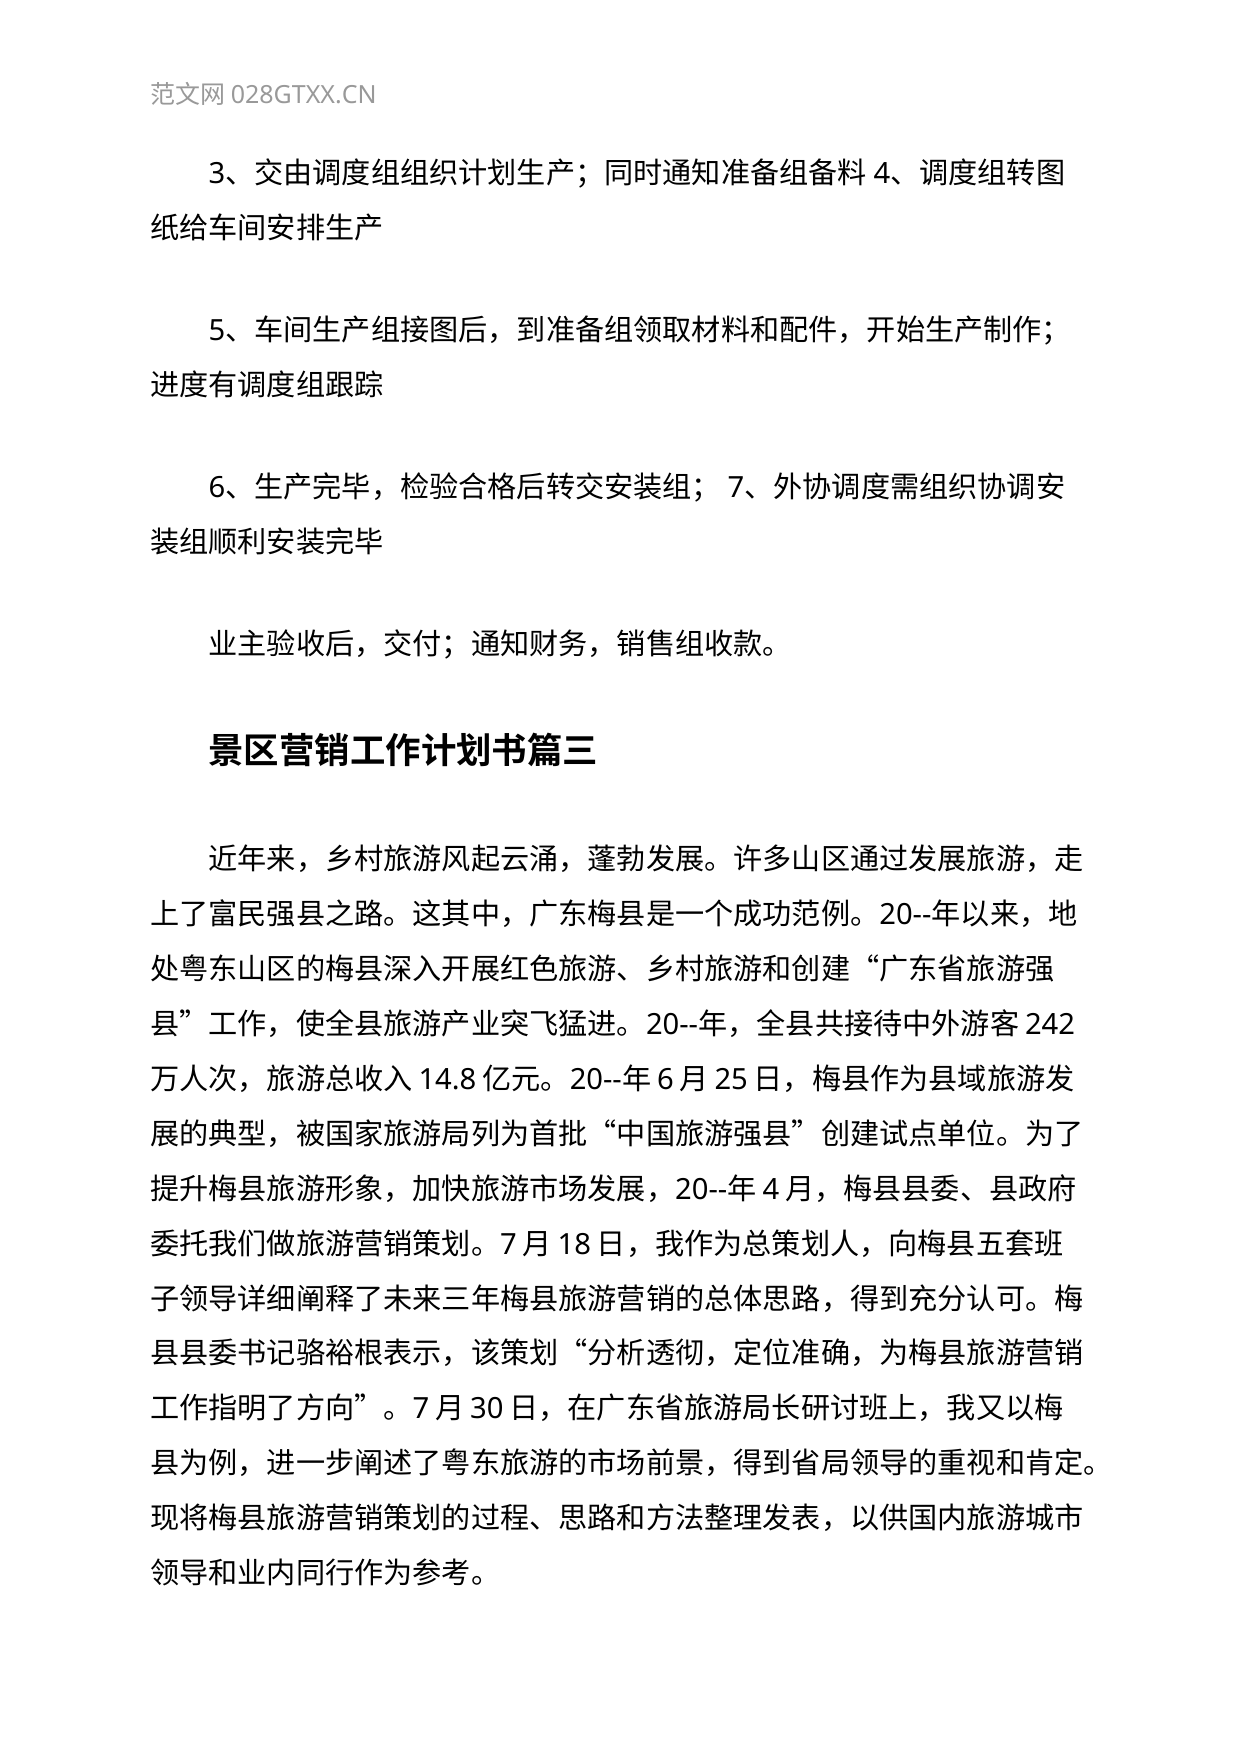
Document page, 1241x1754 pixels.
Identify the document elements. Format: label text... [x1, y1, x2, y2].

text 景区营销工作计划书篇三 [150, 722, 1090, 773]
text 5、车间生产组接图后，到准备组领取材料和配件，开始生产制作；进度有调度组跟踪 [150, 307, 1090, 404]
text 业主验收后，交付；通知财务，销售组收款。 [150, 620, 1090, 663]
text 近年来，乡村旅游风起云涌，蓬勃发展。许多山区通过发展旅游，走上了富民强县之路。这其中，广东梅县是一个成功范例。20--年以来，地处粤东山区的梅县深入开展红色旅游、乡村旅游和创建“广东省旅游强县”工作，使全县旅游产业突飞猛进。20--年，全县共接待中外游客242万人次，旅游总收入14.8亿元。20--年6月25日，梅县作为县域旅游发展的典型，被国家旅游局列为首批“中国旅游强县”创建试点单位。为了提升梅县旅游形象，加快旅游市场发展，20--年4月，梅县县委、县政府委托我们做旅游营销策划。7月18日，我作为总策划人，向梅县五套班子领导详细阐释了未来三年梅县旅游营销的总体思路，得到充分认可。梅县县委书记骆裕根表示，该策划“分析透彻，定位准确，为梅县旅游营销工作指明了方向”。7月30日，在广东省旅游局长研讨班上，我又以梅县为例，进一步阐述了粤东旅游的市场前景，得到省局领导的重视和肯定。现将梅县旅游营销策划的过程、思路和方法整理发表，以供国内旅游城市领导和业内同行作为参考。 [150, 836, 1090, 1592]
text 6、生产完毕，检验合格后转交安装组； 7、外协调度需组织协调安装组顺利安装完毕 [150, 463, 1090, 561]
text 3、交由调度组组织计划生产；同时通知准备组备料 4、调度组转图纸给车间安排生产 [150, 150, 1090, 247]
